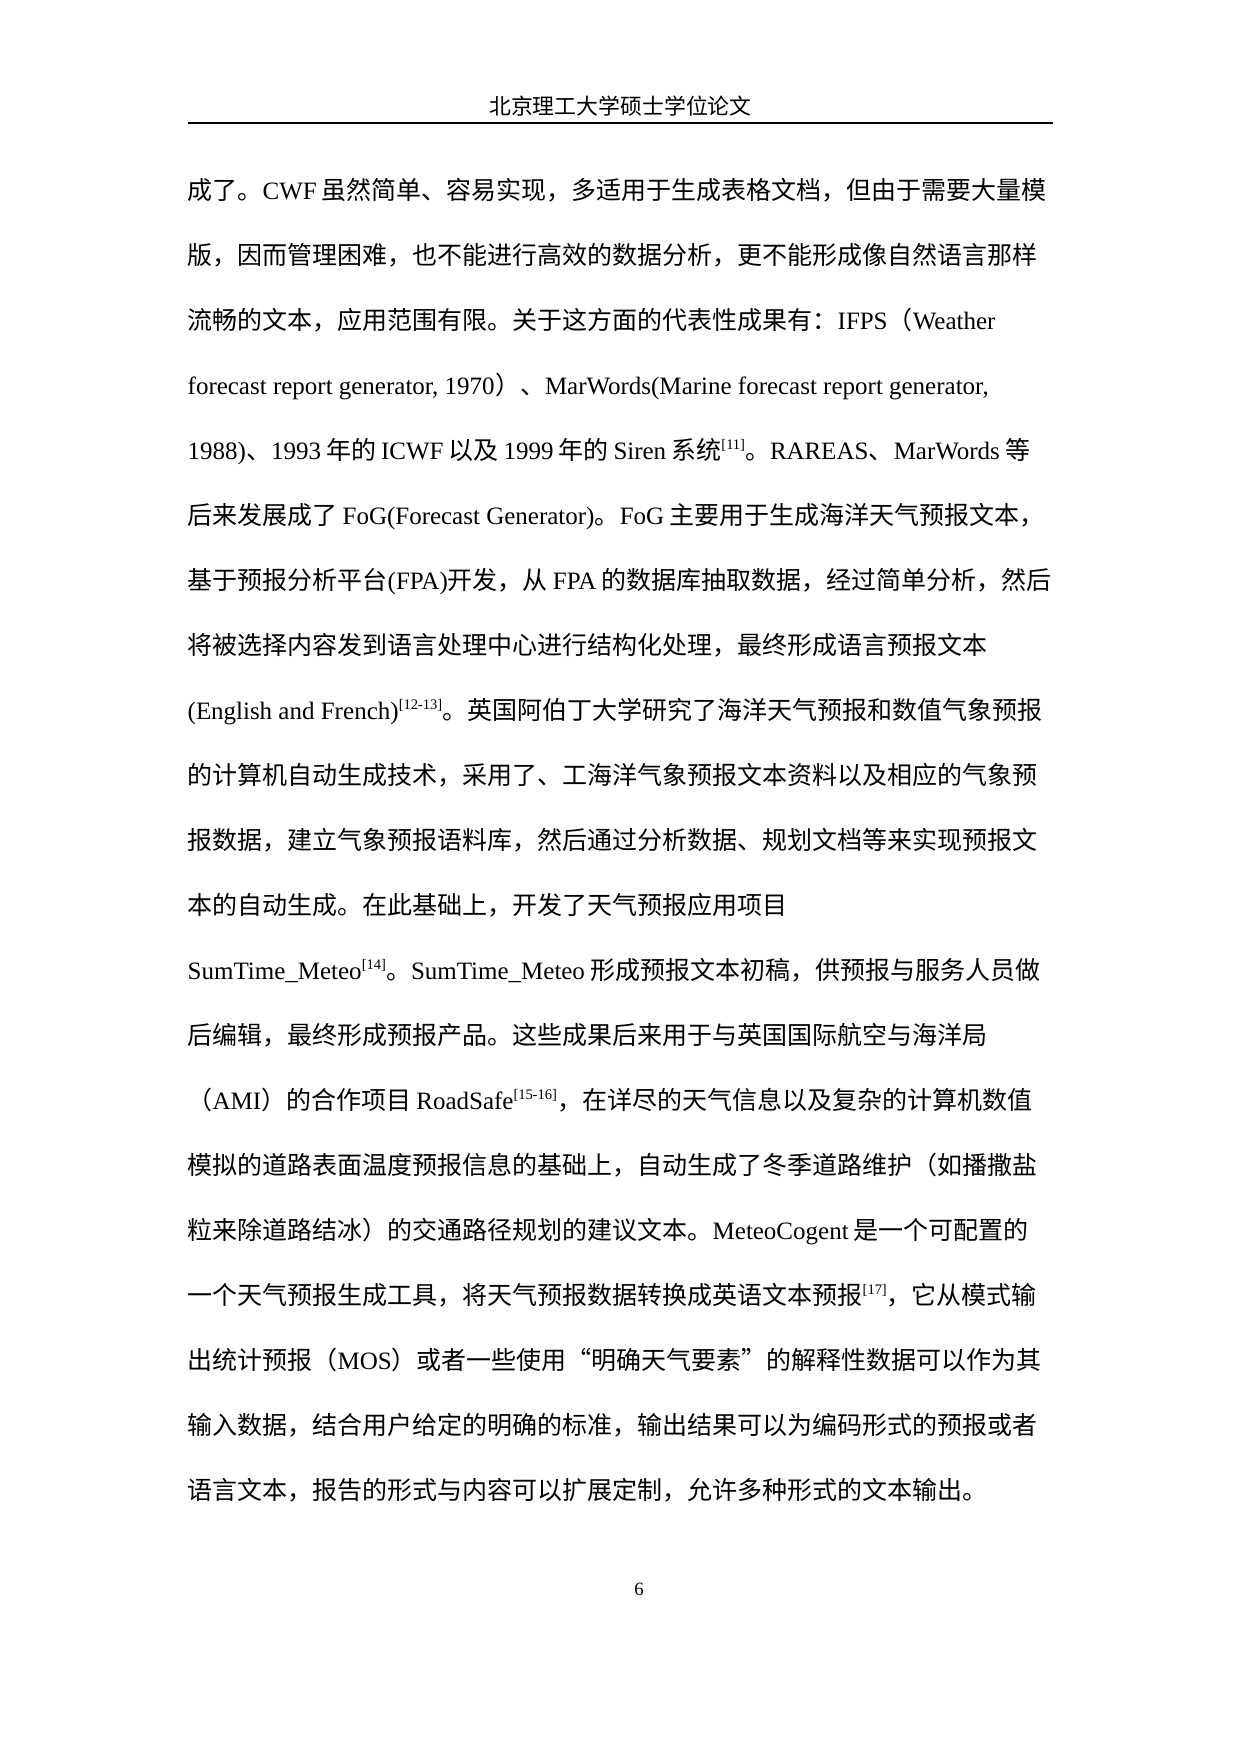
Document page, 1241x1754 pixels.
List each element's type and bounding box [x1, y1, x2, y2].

text [187, 156, 1053, 1521]
